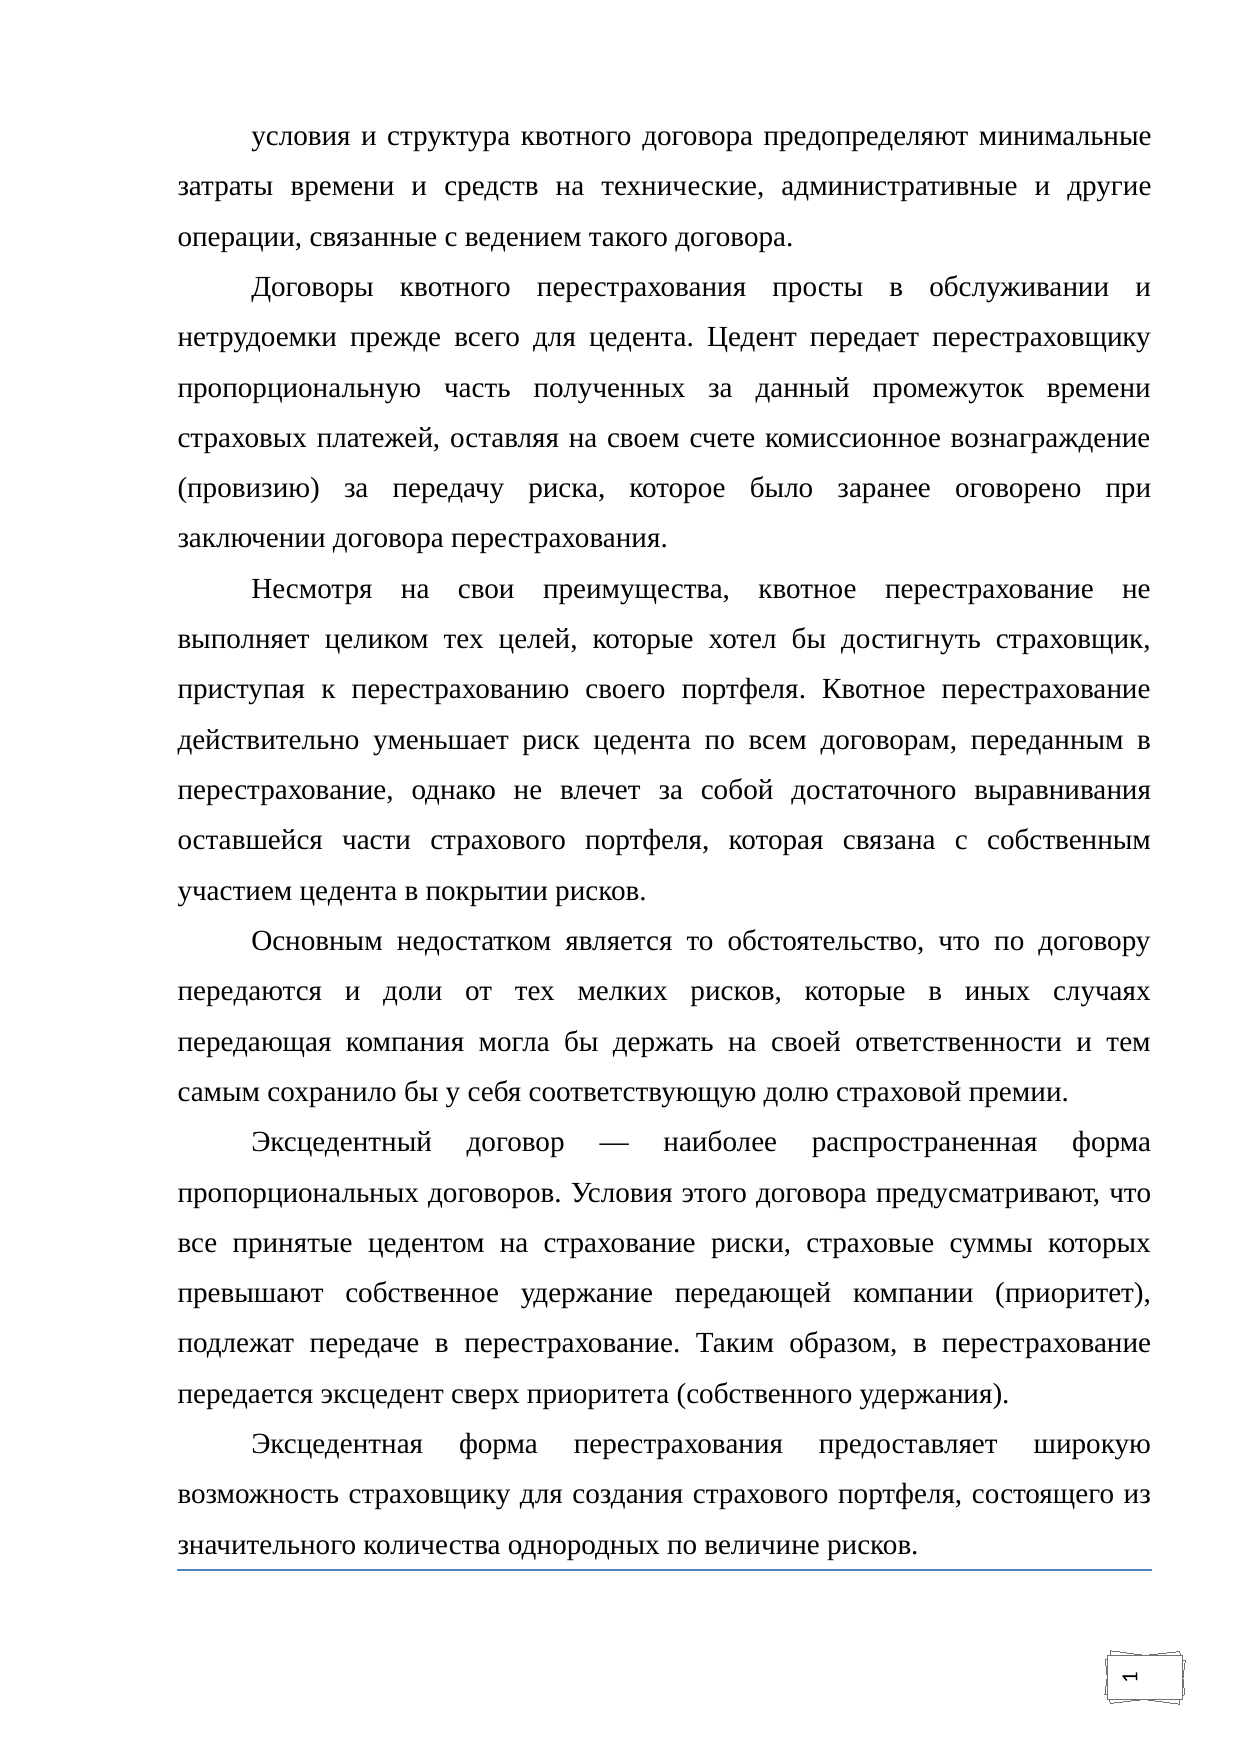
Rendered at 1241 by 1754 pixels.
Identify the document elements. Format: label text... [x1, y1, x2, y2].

title условия и структура квотного договора предопределяют минимальные затраты времени и средств на технические, административные и другие операции, связанные с ведением такого договора. [177, 118, 1152, 252]
title Эксцедентный договор — наиболее распространенная форма пропорциональных договоров. Условия этого договора предусматривают, что все принятые цедентом на страхование риски, страховые суммы которых превышают собственное удержание передающей компании (приоритет), подлежат передаче в перестрахование. Таким образом, в перестрахование передается эксцедент сверх приоритета (собственного удержания). [177, 1124, 1152, 1409]
title Эксцедентная форма перестрахования предоставляет широкую возможность страховщику для создания страхового портфеля, состоящего из значительного количества однородных по величине рисков. [177, 1426, 1152, 1569]
title Основным недостатком является то обстоятельство, что по договору передаются и доли от тех мелких рисков, которые в иных случаях передающая компания могла бы держать на своей ответственности и тем самым сохранило бы у себя соответствующую долю страховой премии. [177, 923, 1152, 1108]
title Несмотря на свои преимущества, квотное перестрахование не выполняет целиком тех целей, которые хотел бы достигнуть страховщик, приступая к перестрахованию своего портфеля. Квотное перестрахование действительно уменьшает риск цедента по всем договорам, переданным в перестрахование, однако не влечет за собой достаточного выравнивания оставшейся части страхового портфеля, которая связана с собственным участием цедента в покрытии рисков. [177, 571, 1152, 906]
title Договоры квотного перестрахования просты в обслуживании и нетрудоемки прежде всего для цедента. Цедент передает перестраховщику пропорциональную часть полученных за данный промежуток времени страховых платежей, оставляя на своем счете комиссионное вознаграждение (провизию) за передачу риска, которое было заранее оговорено при заключении договора перестрахования. [177, 269, 1152, 554]
